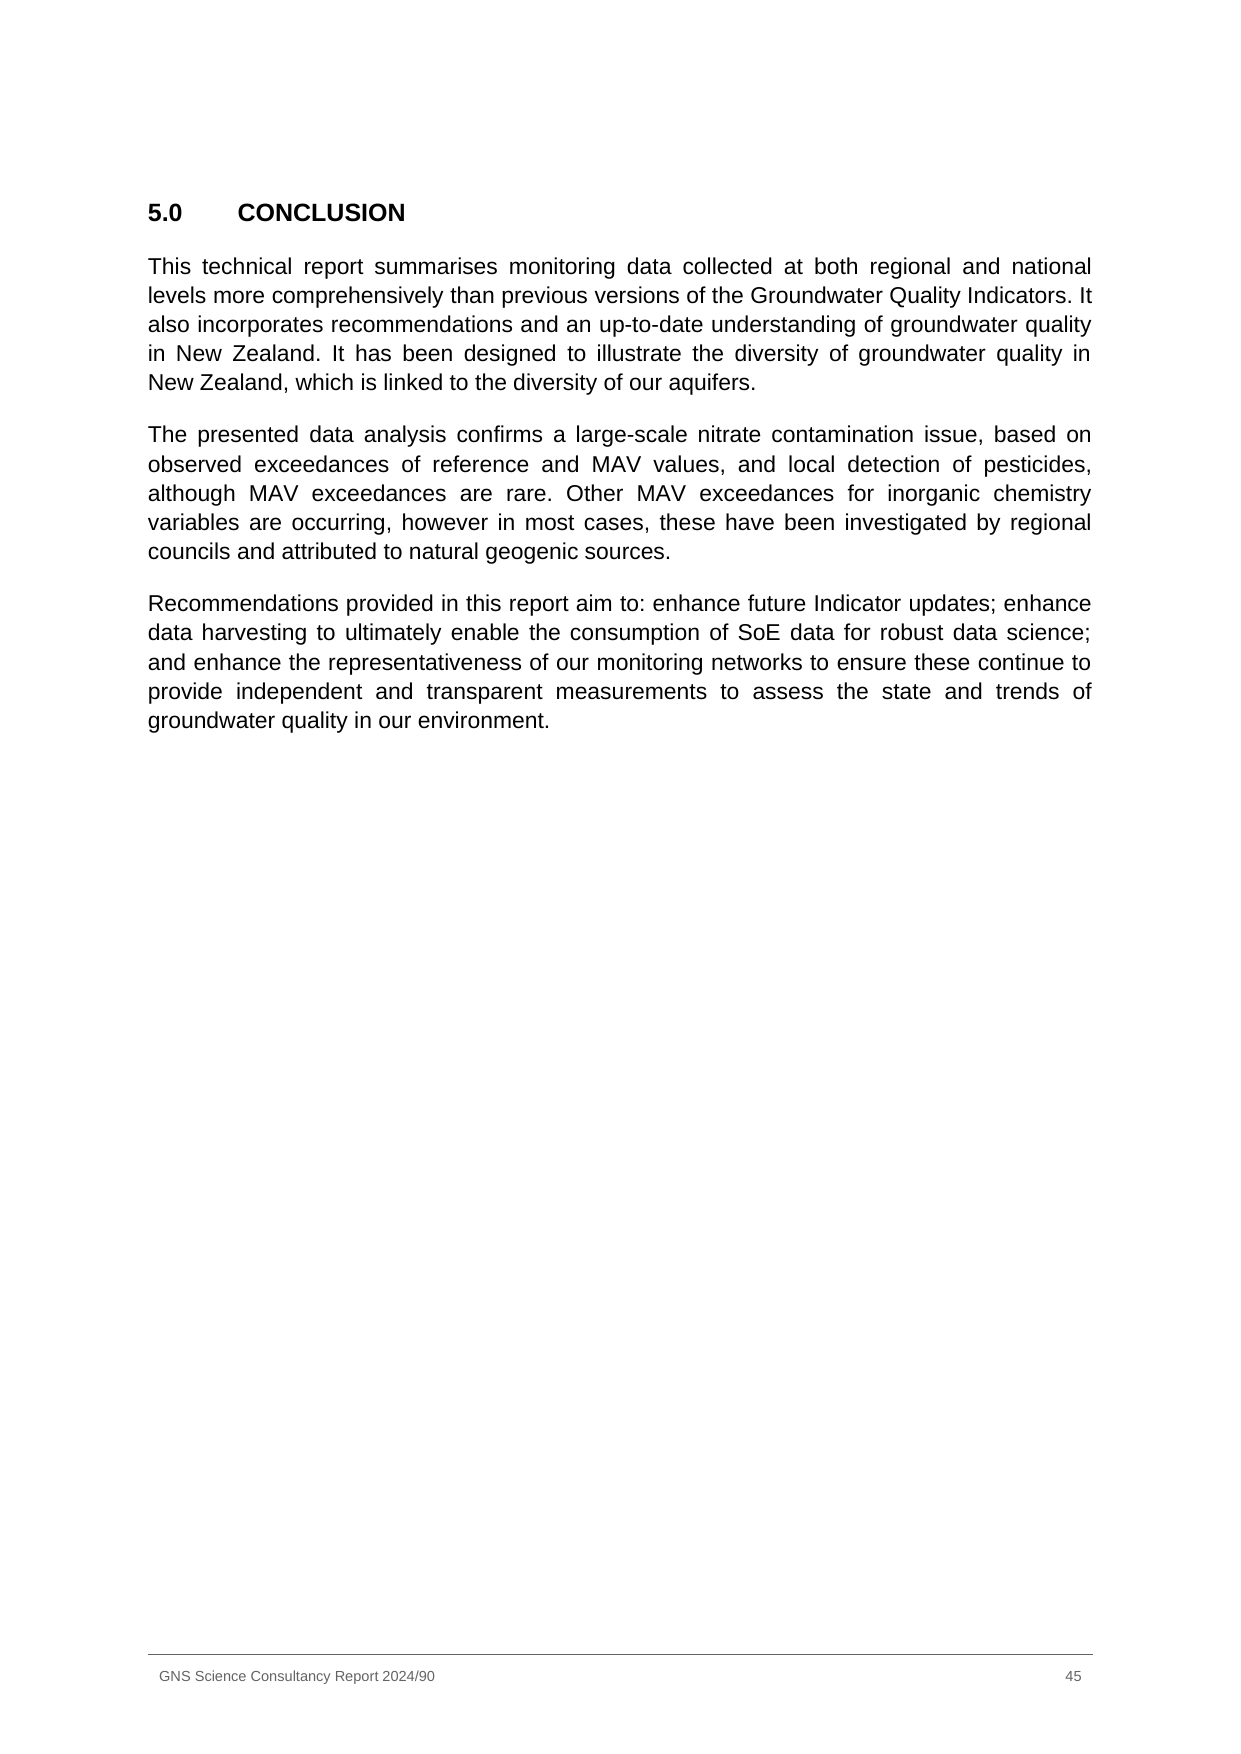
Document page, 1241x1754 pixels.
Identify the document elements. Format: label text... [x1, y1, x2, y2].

subtitle CONCLUSION [148, 198, 1092, 227]
text This technical report summarises monitoring data collected at both regional and national levels more comprehensively than previous versions of the Groundwater Quality Indicators. It also incorporates recommendations and an up-to-date understanding of groundwater quality in New Zealand. It has been designed to illustrate the diversity of groundwater quality in New Zealand, which is linked to the diversity of our aquifers. [148, 250, 1092, 396]
text Recommendations provided in this report aim to: enhance future Indicator updates; enhance data harvesting to ultimately enable the consumption of SoE data for robust data science; and enhance the representativeness of our monitoring networks to ensure these continue to provide independent and transparent measurements to assess the state and trends of groundwater quality in our environment. [148, 587, 1092, 733]
text The presented data analysis confirms a large-scale nitrate contamination issue, based on observed exceedances of reference and MAV values, and local detection of pesticides, although MAV exceedances are rare. Other MAV exceedances for inorganic chemistry variables are occurring, however in most cases, these have been investigated by regional councils and attributed to natural geogenic sources. [148, 418, 1092, 564]
